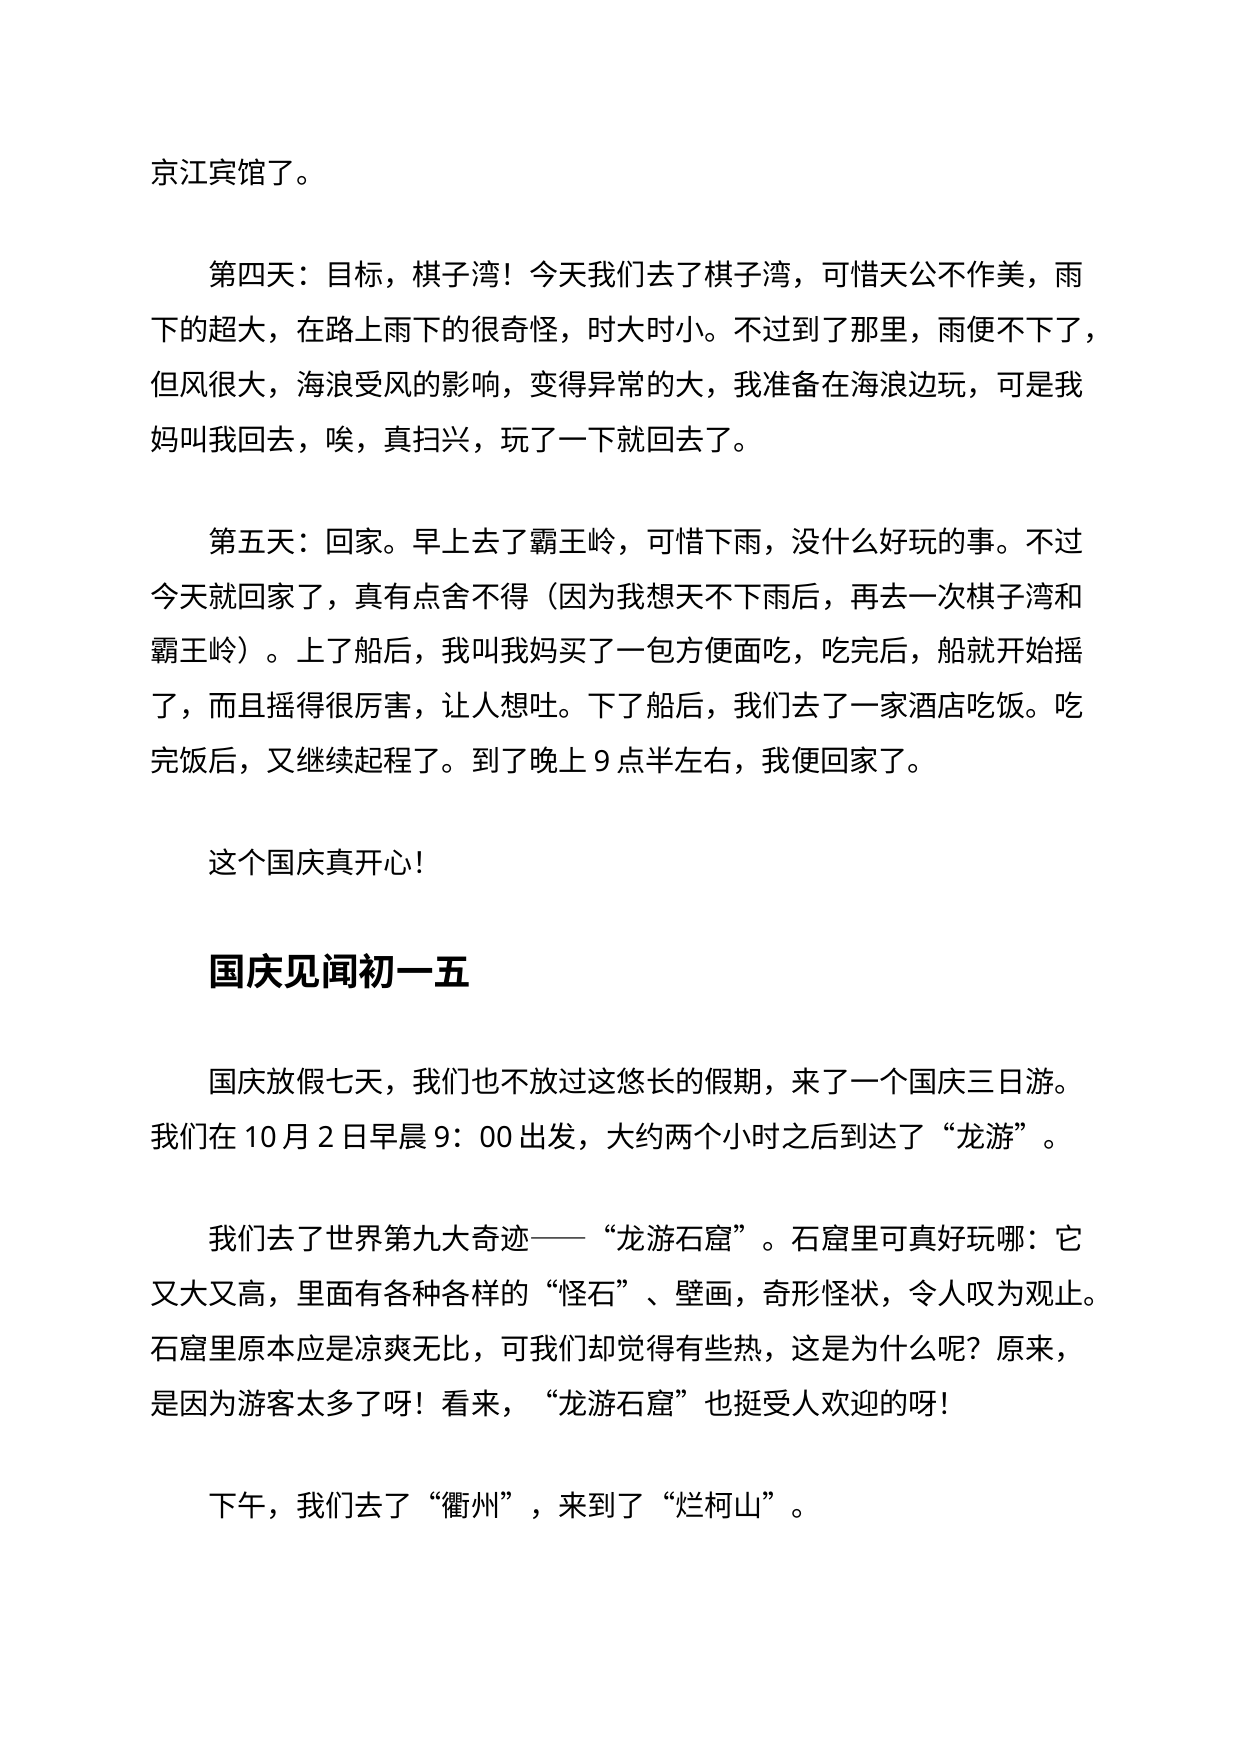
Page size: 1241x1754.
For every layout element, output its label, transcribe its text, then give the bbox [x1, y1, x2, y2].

text 这个国庆真开心！ [150, 840, 1090, 882]
text 第四天：目标，棋子湾！今天我们去了棋子湾，可惜天公不作美，雨下的超大，在路上雨下的很奇怪，时大时小。不过到了那里，雨便不下了，但风很大，海浪受风的影响，变得异常的大，我准备在海浪边玩，可是我妈叫我回去，唉，真扫兴，玩了一下就回去了。 [150, 252, 1090, 459]
text 第五天：回家。早上去了霸王岭，可惜下雨，没什么好玩的事。不过今天就回家了，真有点舍不得（因为我想天不下雨后，再去一次棋子湾和霸王岭）。上了船后，我叫我妈买了一包方便面吃，吃完后，船就开始摇了，而且摇得很厉害，让人想吐。下了船后，我们去了一家酒店吃饭。吃完饭后，又继续起程了。到了晚上9点半左右，我便回家了。 [150, 518, 1090, 780]
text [150, 150, 1090, 192]
text 下午，我们去了“衢州”，来到了“烂柯山”。 [150, 1482, 1090, 1524]
text 国庆见闻初一五 [150, 942, 1090, 996]
text 我们去了世界第九大奇迹——“龙游石窟”。石窟里可真好玩哪：它又大又高，里面有各种各样的“怪石”、壁画，奇形怪状，令人叹为观止。石窟里原本应是凉爽无比，可我们却觉得有些热，这是为什么呢？原来，是因为游客太多了呀！看来，“龙游石窟”也挺受人欢迎的呀！ [150, 1216, 1090, 1423]
text 国庆放假七天，我们也不放过这悠长的假期，来了一个国庆三日游。我们在10月2日早晨9：00出发，大约两个小时之后到达了“龙游”。 [150, 1059, 1090, 1156]
